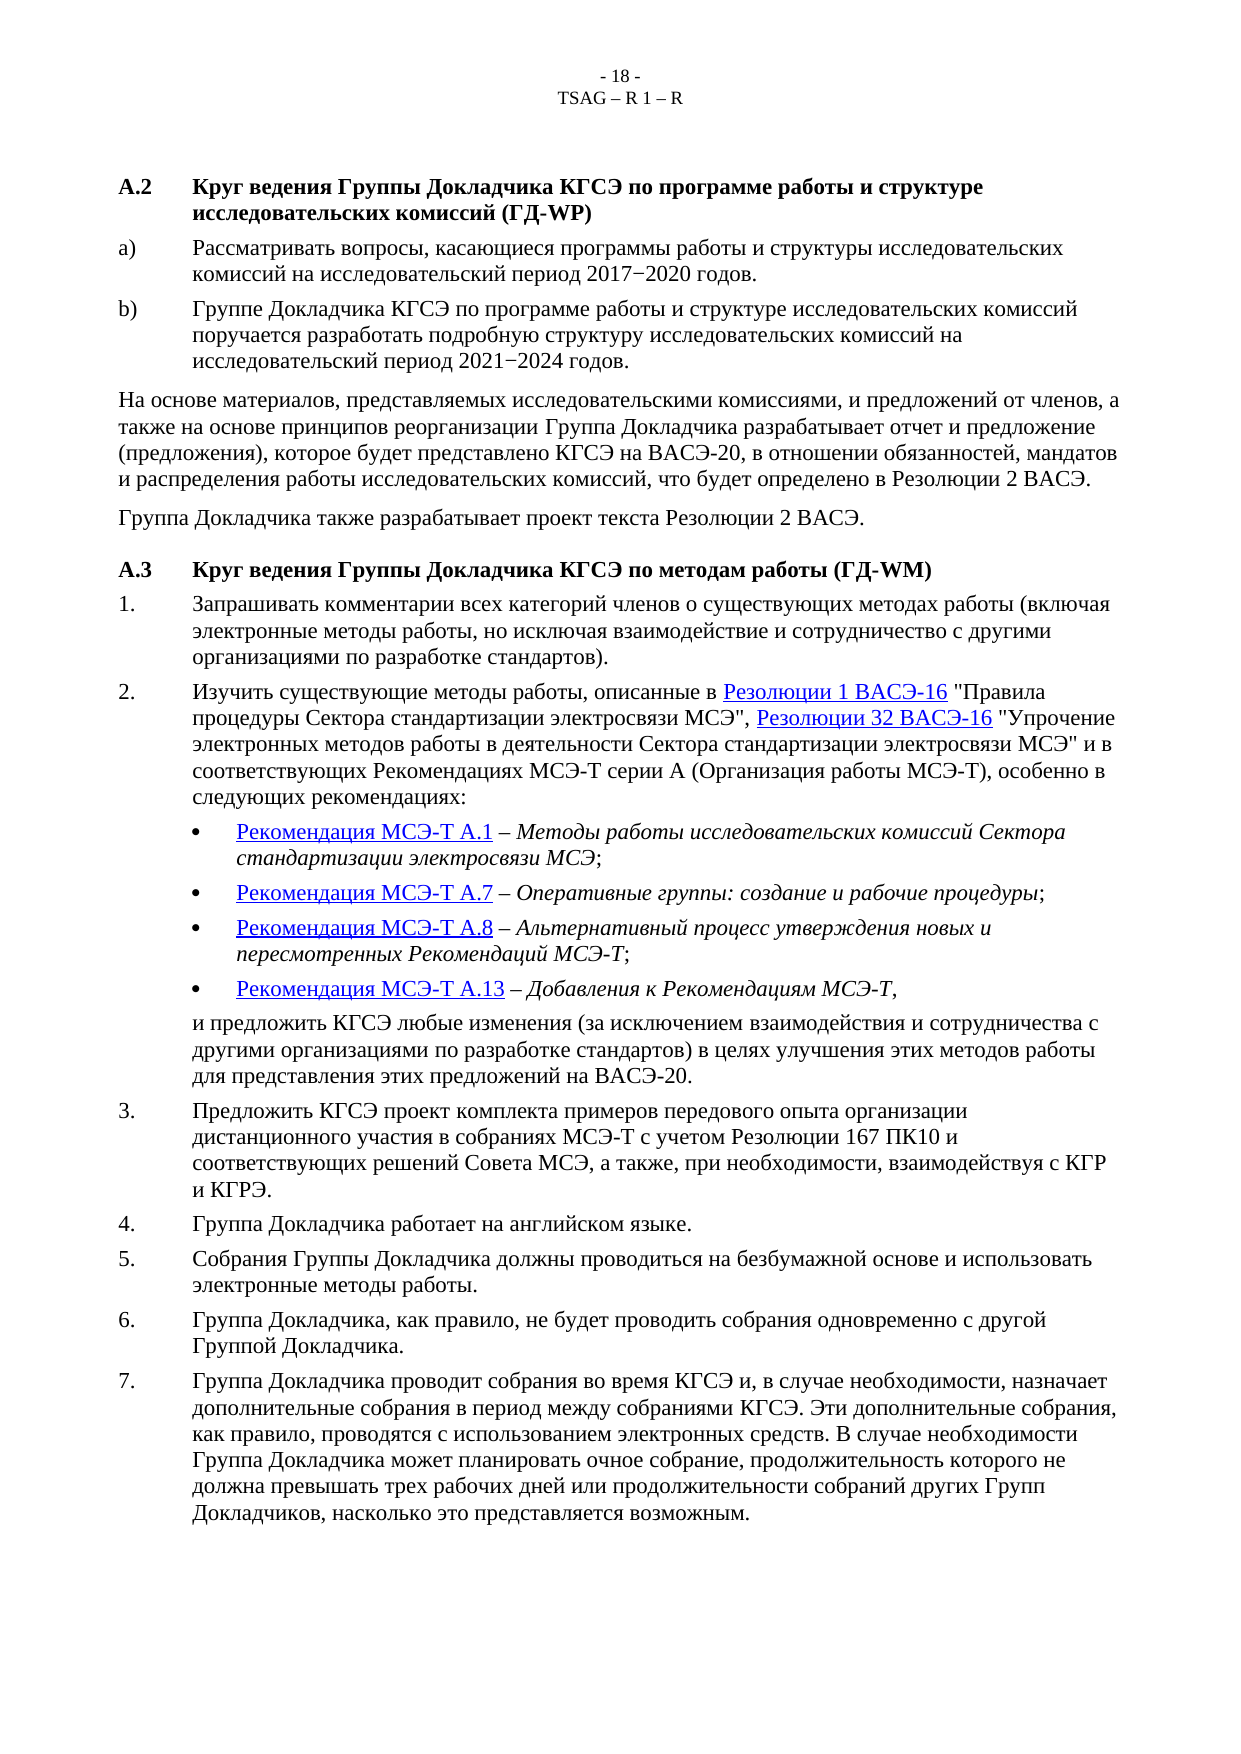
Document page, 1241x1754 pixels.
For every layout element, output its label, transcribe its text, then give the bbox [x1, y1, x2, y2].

text Группа Докладчика также разрабатывает проект текста Резолюции 2 ВАСЭ. [118, 504, 1122, 531]
subtitle A.2 Круг ведения Группы Докладчика КГСЭ по программе работы и структуре исследовательских комиссий (ГД-WP) [118, 173, 1122, 225]
text и предложить КГСЭ любые изменения (за исключением взаимодействия и сотрудничества с другими организациями по разработке стандартов) в целях улучшения этих методов работы для представления этих предложений на ВАСЭ-20. [192, 1009, 1122, 1088]
text  Рекомендация МСЭ-T A.7 – Оперативные группы: создание и рабочие процедуры; [192, 879, 1122, 905]
text 5. Собрания Группы Докладчика должны проводиться на безбумажной основе и использовать электронные методы работы. [118, 1245, 1122, 1298]
subtitle A.3 Круг ведения Группы Докладчика КГСЭ по методам работы (ГД-WM) [118, 556, 1122, 582]
text 4. Группа Докладчика работает на английском языке. [118, 1210, 1122, 1237]
text 3. Предложить КГСЭ проект комплекта примеров передового опыта организации дистанционного участия в собраниях МСЭ-Т с учетом Резолюции 167 ПК10 и соответствующих решений Совета МСЭ, а также, при необходимости, взаимодействуя с КГР и КГРЭ. [118, 1097, 1122, 1202]
text На основе материалов, представляемых исследовательскими комиссиями, и предложений от членов, а также на основе принципов реорганизации Группа Докладчика разрабатывает отчет и предложение (предложения), которое будет представлено КГСЭ на ВАСЭ-20, в отношении обязанностей, мандатов и распределения работы исследовательских комиссий, что будет определено в Резолюции 2 ВАСЭ. [118, 386, 1122, 492]
text b) Группе Докладчика КГСЭ по программе работы и структуре исследовательских комиссий поручается разработать подробную структуру исследовательских комиссий на исследовательский период 2021−2024 годов. [118, 295, 1122, 374]
text 6. Группа Докладчика, как правило, не будет проводить собрания одновременно с другой Группой Докладчика. [118, 1306, 1122, 1359]
text  Рекомендация МСЭ-T A.1 – Методы работы исследовательских комиссий Сектора стандартизации электросвязи МСЭ; [192, 818, 1122, 871]
text  Рекомендация МСЭ-T A.8 – Альтернативный процесс утверждения новых и пересмотренных Рекомендаций МСЭ-Т; [192, 913, 1122, 966]
text  Рекомендация МСЭ-T A.13 – Добавления к Рекомендациям МСЭ-Т, [192, 974, 1122, 1001]
text 7. Группа Докладчика проводит собрания во время КГСЭ и, в случае необходимости, назначает дополнительные собрания в период между собраниями КГСЭ. Эти дополнительные собрания, как правило, проводятся с использованием электронных средств. В случае необходимости Группа Докладчика может планировать очное собрание, продолжительность которого не должна превышать трех рабочих дней или продолжительности собраний других Групп Докладчиков, насколько это представляется возможным. [118, 1367, 1122, 1525]
text a) Рассматривать вопросы, касающиеся программы работы и структуры исследовательских комиссий на исследовательский период 2017−2020 годов. [118, 234, 1122, 286]
text 1. Запрашивать комментарии всех категорий членов о существующих методах работы (включая электронные методы работы, но исключая взаимодействие и сотрудничество с другими организациями по разработке стандартов). [118, 590, 1122, 669]
text 2. Изучить существующие методы работы, описанные в Резолюции 1 ВАСЭ-16 "Правила процедуры Сектора стандартизации электросвязи МСЭ", Резолюции 32 ВАСЭ-16 "Упрочение электронных методов работы в деятельности Сектора стандартизации электросвязи МСЭ" и в соответствующих Рекомендациях МСЭ-Т серии A (Организация работы МСЭ-Т), особенно в следующих рекомендациях: [118, 678, 1122, 809]
